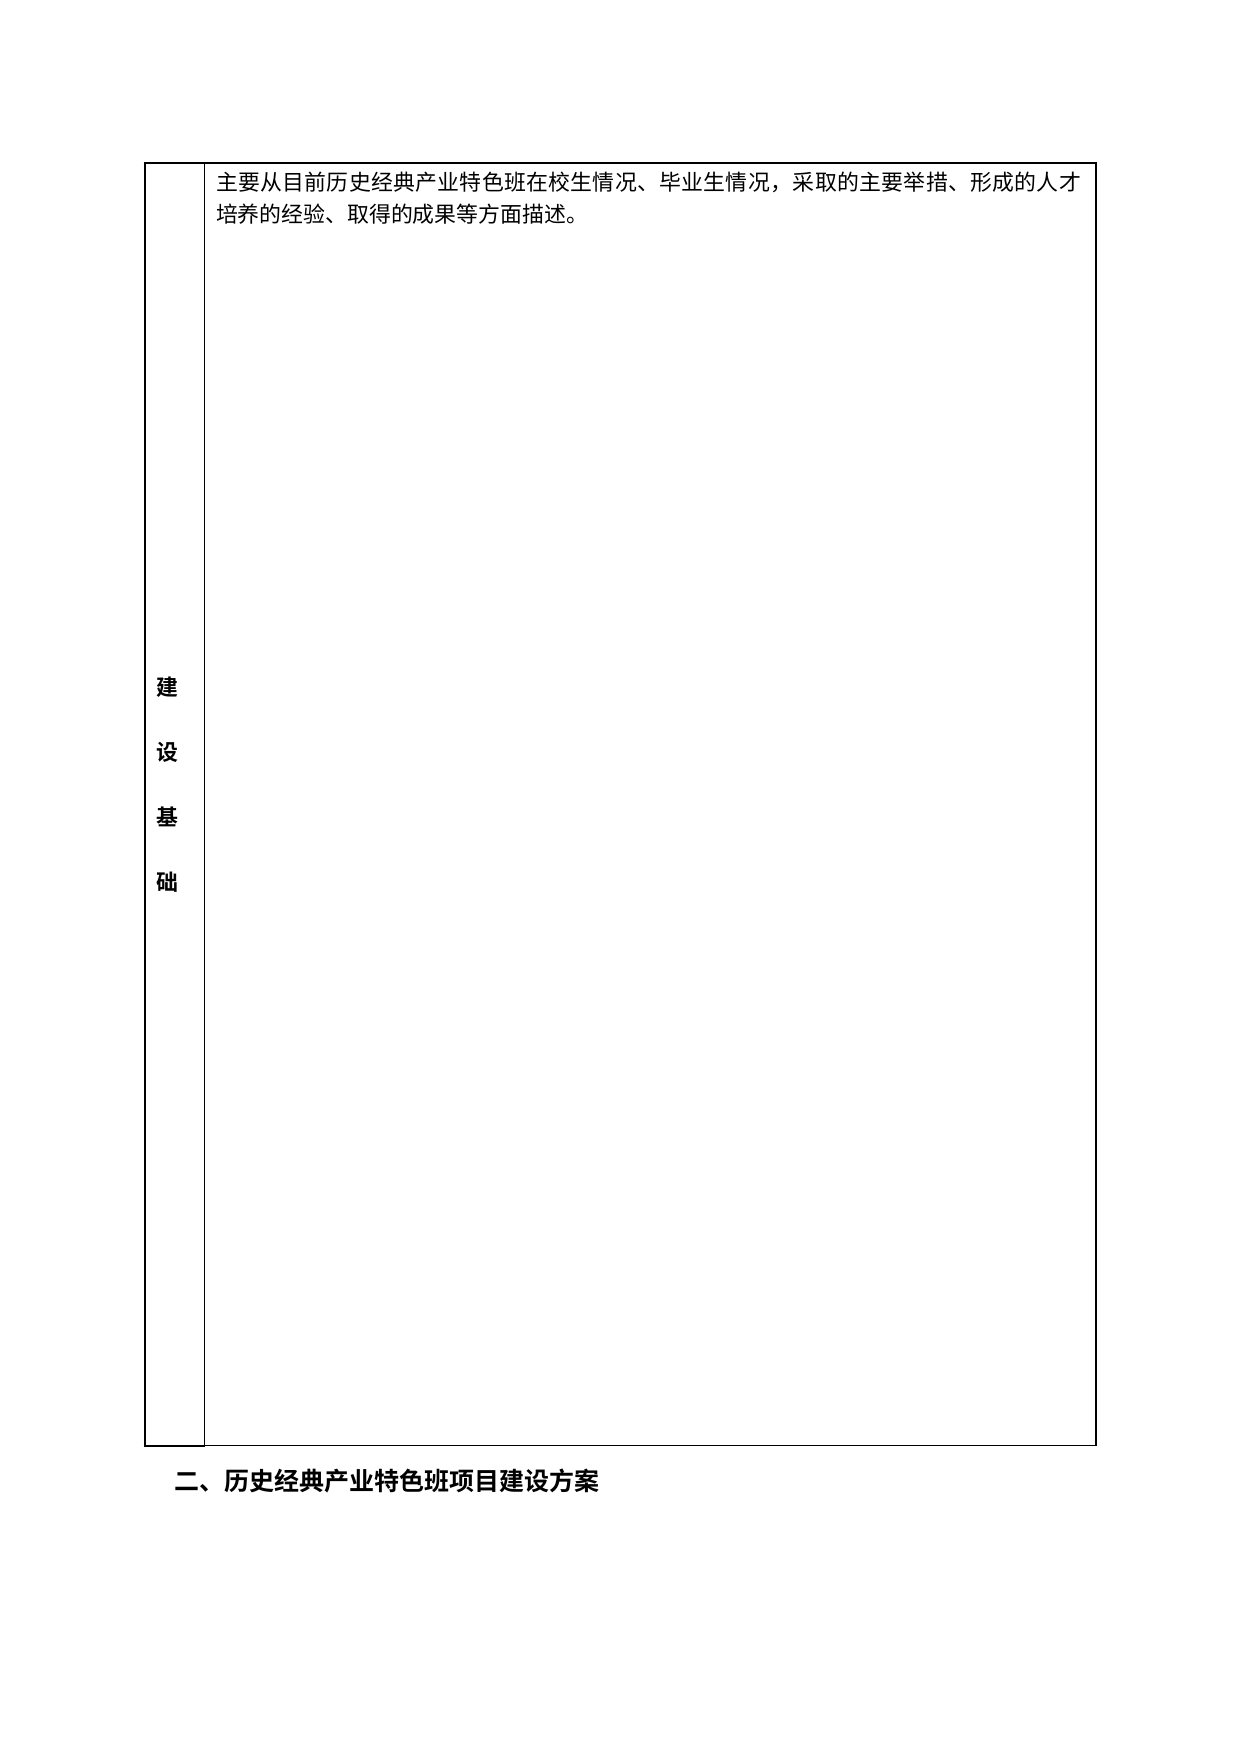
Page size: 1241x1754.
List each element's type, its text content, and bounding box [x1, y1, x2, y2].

text 二、历史经典产业特色班项目建设方案 [113, 1447, 1053, 1512]
table_header 主要从目前历史经典产业特色班在校生情况、毕业生情况，采取的主要举措、形成的人才培养的经验、取得的成果等方面描述。 [205, 164, 1095, 1444]
table_header 建设基础 [146, 164, 204, 1444]
